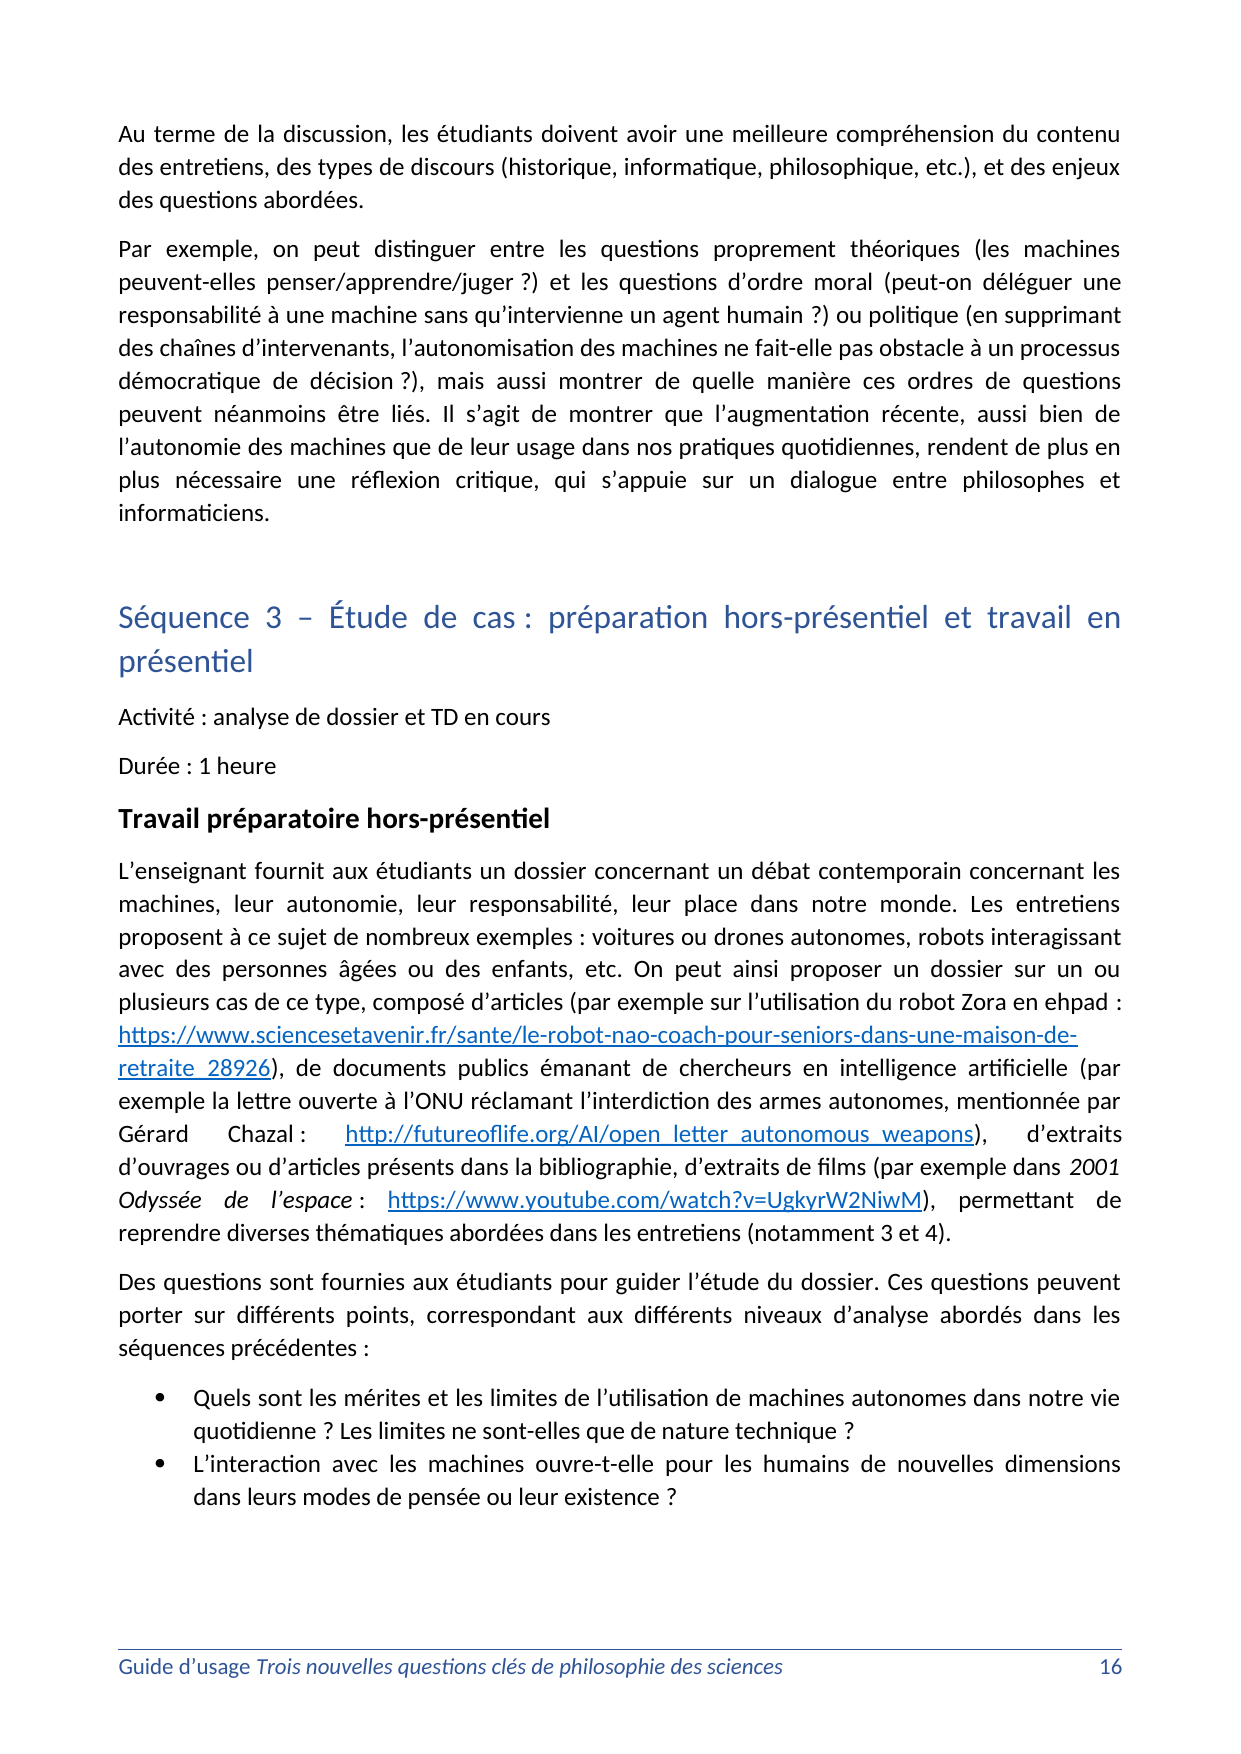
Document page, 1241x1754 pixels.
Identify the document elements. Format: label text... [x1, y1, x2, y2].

text Par exemple, on peut distinguer entre les questions proprement théoriques (les machines peuvent-elles penser/apprendre/juger ?) et les questions d’ordre moral (peut-on déléguer une responsabilité à une machine sans qu’intervienne un agent humain ?) ou politique (en supprimant des chaînes d’intervenants, l’autonomisation des machines ne fait-elle pas obstacle à un processus démocratique de décision ?), mais aussi montrer de quelle manière ces ordres de questions peuvent néanmoins être liés. Il s’agit de montrer que l’augmentation récente, aussi bien de l’autonomie des machines que de leur usage dans nos pratiques quotidiennes, rendent de plus en plus nécessaire une réflexion critique, qui s’appuie sur un dialogue entre philosophes et informaticiens. [118, 233, 1122, 527]
list Quels sont les mérites et les limites de l’utilisation de machines autonomes dans notre vie quotidienne ? Les limites ne sont-elles que de nature technique ? [156, 1382, 1122, 1445]
text Travail préparatoire hors-présentiel [118, 800, 1122, 835]
text Séquence 3 – Étude de cas : préparation hors-présentiel et travail en présentiel [118, 596, 1122, 681]
list L’interaction avec les machines ouvre-t-elle pour les humains de nouvelles dimensions dans leurs modes de pensée ou leur existence ? [156, 1448, 1122, 1511]
text Activité : analyse de dossier et TD en cours [118, 701, 1122, 731]
text L’enseignant fournit aux étudiants un dossier concernant un débat contemporain concernant les machines, leur autonomie, leur responsabilité, leur place dans notre monde. Les entretiens proposent à ce sujet de nombreux exemples : voitures ou drones autonomes, robots interagissant avec des personnes âgées ou des enfants, etc. On peut ainsi proposer un dossier sur un ou plusieurs cas de ce type, composé d’articles (par exemple sur l’utilisation du robot Zora en ehpad : https://www.sciencesetavenir.fr/sante/le-robot-nao-coach-pour-seniors-dans-une-maison-de-retraite_28926), de documents publics émanant de chercheurs en intelligence artificielle (par exemple la lettre ouverte à l’ONU réclamant l’interdiction des armes autonomes, mentionnée par Gérard Chazal : http://futureoflife.org/AI/open_letter_autonomous_weapons), d’extraits d’ouvrages ou d’articles présents dans la bibliographie, d’extraits de films (par exemple dans 2001 Odyssée de l’espace : https://www.youtube.com/watch?v=UgkyrW2NiwM), permettant de reprendre diverses thématiques abordées dans les entretiens (notamment 3 et 4). [118, 855, 1122, 1247]
text Durée : 1 heure [118, 750, 1122, 781]
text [118, 118, 1122, 214]
text Des questions sont fournies aux étudiants pour guider l’étude du dossier. Ces questions peuvent porter sur différents points, correspondant aux différents niveaux d’analyse abordés dans les séquences précédentes : [118, 1267, 1122, 1363]
